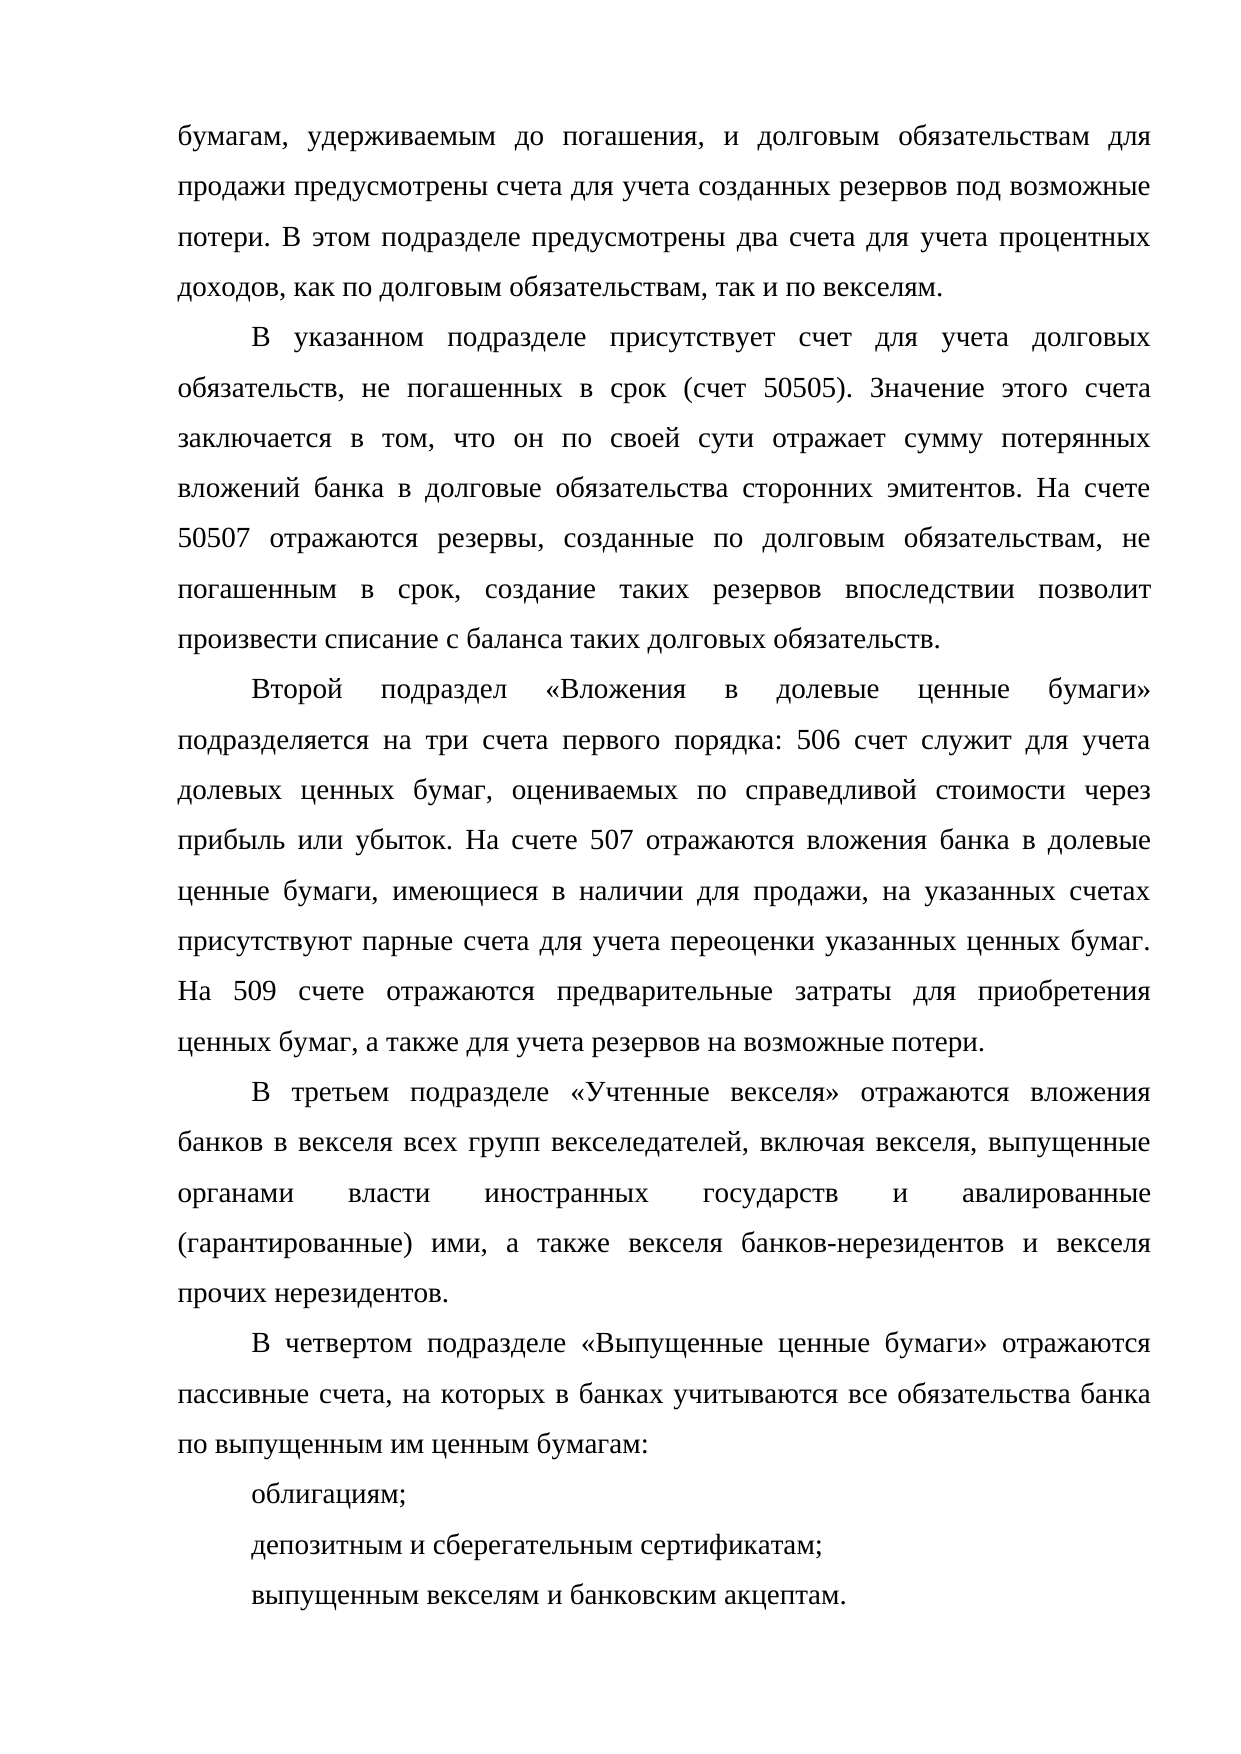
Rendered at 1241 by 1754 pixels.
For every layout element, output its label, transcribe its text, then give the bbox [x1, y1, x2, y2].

text В четвертом подразделе «Выпущенные ценные бумаги» отражаются пассивные счета, на которых в банках учитываются все обязательства банка по выпущенным им ценным бумагам: [177, 1326, 1152, 1460]
text В указанном подразделе присутствует счет для учета долговых обязательств, не погашенных в срок (счет 50505). Значение этого счета заключается в том, что он по своей сути отражает сумму потерянных вложений банка в долговые обязательства сторонних эмитентов. На счете 50507 отражаются резервы, созданные по долговым обязательствам, не погашенным в срок, создание таких резервов впоследствии позволит произвести списание с баланса таких долговых обязательств. [177, 319, 1152, 655]
text Второй подраздел «Вложения в долевые ценные бумаги» подразделяется на три счета первого порядка: 506 счет служит для учета долевых ценных бумаг, оцениваемых по справедливой стоимости через прибыль или убыток. На счете 507 отражаются вложения банка в долевые ценные бумаги, имеющиеся в наличии для продажи, на указанных счетах присутствуют парные счета для учета переоценки указанных ценных бумаг. На 509 счете отражаются предварительные затраты для приобретения ценных бумаг, а также для учета резервов на возможные потери. [177, 672, 1152, 1057]
text депозитным и сберегательным сертификатам; [177, 1527, 1152, 1560]
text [177, 118, 1152, 303]
text выпущенным векселям и банковским акцептам. [177, 1577, 1152, 1611]
text облигациям; [177, 1477, 1152, 1510]
text В третьем подразделе «Учтенные векселя» отражаются вложения банков в векселя всех групп векселедателей, включая векселя, выпущенные органами власти иностранных государств и авалированные (гарантированные) ими, а также векселя банков-нерезидентов и векселя прочих нерезидентов. [177, 1074, 1152, 1309]
